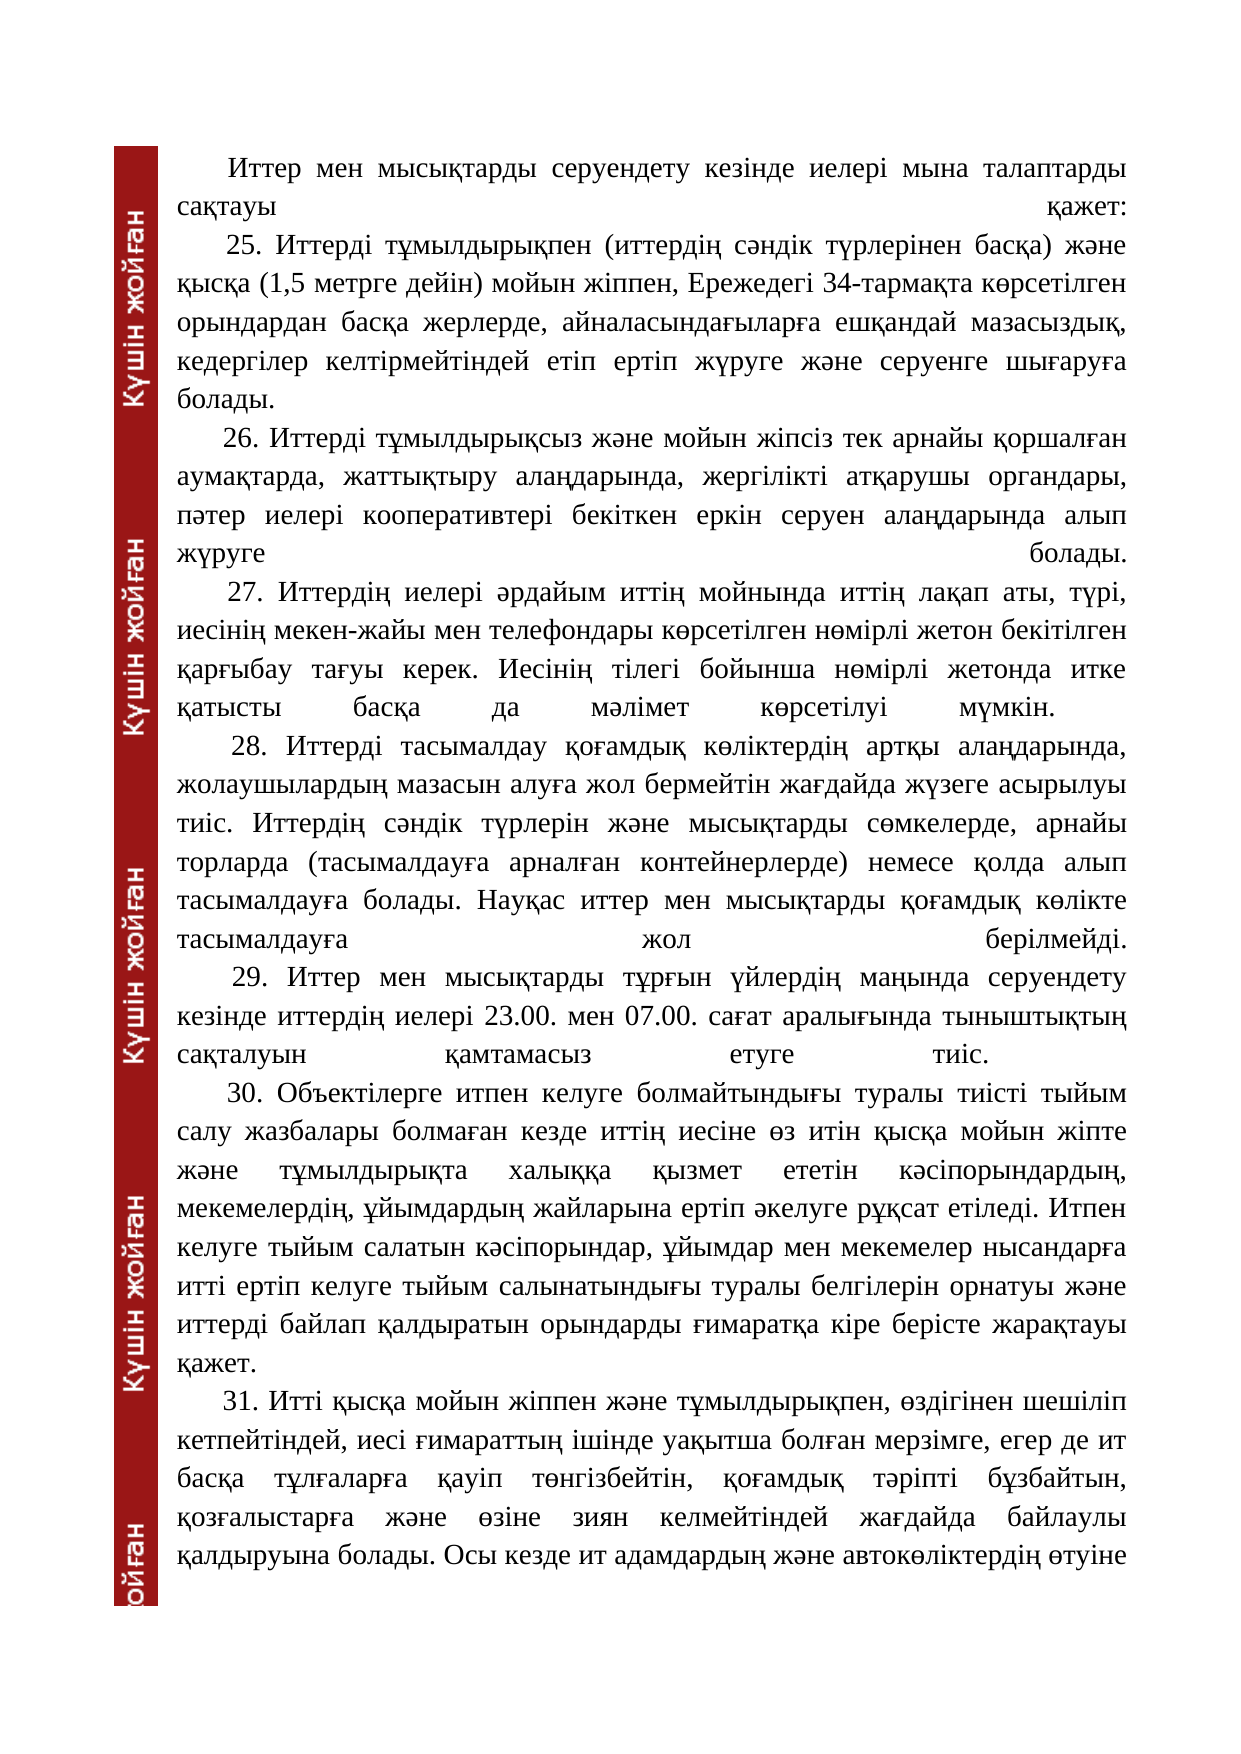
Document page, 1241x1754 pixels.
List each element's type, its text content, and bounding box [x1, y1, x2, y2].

picture [114, 146, 158, 150]
picture [114, 1571, 158, 1606]
